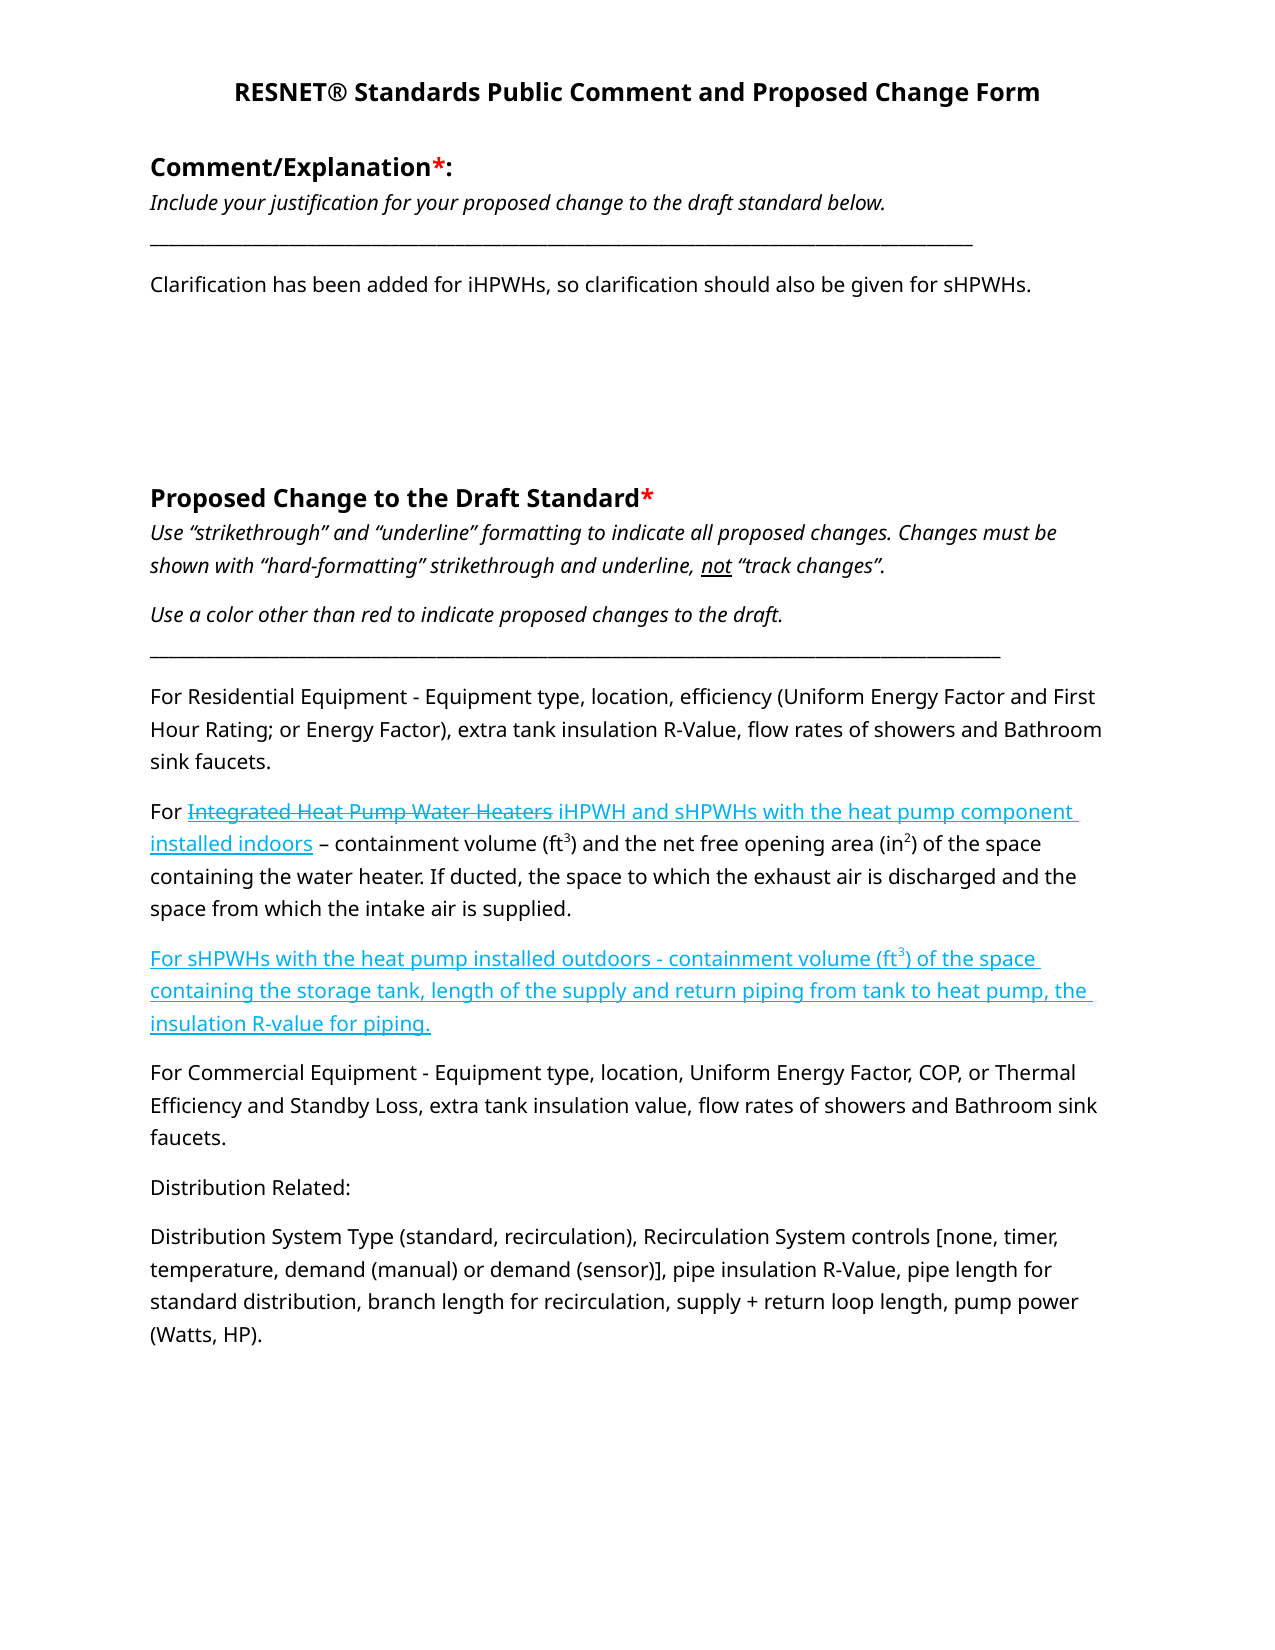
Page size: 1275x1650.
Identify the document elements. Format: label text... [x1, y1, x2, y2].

text For Integrated Heat Pump Water Heaters iHPWH and sHPWHs with the heat pump component installed indoors – containment volume (ft3) and the net free opening area (in2) of the space containing the water heater. If ducted, the space to which the exhaust air is discharged and the space from which the intake air is supplied. [150, 797, 1125, 923]
text For Residential Equipment - Equipment type, location, efficiency (Uniform Energy Factor and First Hour Rating; or Energy Factor), extra tank insulation R-Value, flow rates of showers and Bathroom sink faucets. [150, 682, 1125, 776]
text Comment/Explanation*: Include your justification for your proposed change to the draft standard below. _________________________________________________________________________________________ [150, 150, 1125, 249]
text Proposed Change to the Draft Standard* Use “strikethrough” and “underline” formatting to indicate all proposed changes. Changes must be shown with “hard-formatting” strikethrough and underline, not “track changes”. [150, 480, 1125, 579]
text For Commercial Equipment - Equipment type, location, Uniform Energy Factor, COP, or Thermal Efficiency and Standby Loss, extra tank insulation value, flow rates of showers and Bathroom sink faucets. [150, 1058, 1125, 1152]
text Distribution Related: [150, 1173, 1125, 1201]
text Use a color other than red to indicate proposed changes to the draft. ____________________________________________________________________________________________ [150, 600, 1125, 661]
text Distribution System Type (standard, recirculation), Recirculation System controls [none, timer, temperature, demand (manual) or demand (sensor)], pipe insulation R-Value, pipe length for standard distribution, branch length for recirculation, supply + return loop length, pump power (Watts, HP). [150, 1222, 1125, 1348]
text For sHPWHs with the heat pump installed outdoors - containment volume (ft3) of the space containing the storage tank, length of the supply and return piping from tank to heat pump, the insulation R-value for piping. [150, 944, 1125, 1037]
text Clarification has been added for iHPWHs, so clarification should also be given for sHPWHs. [150, 270, 1125, 298]
